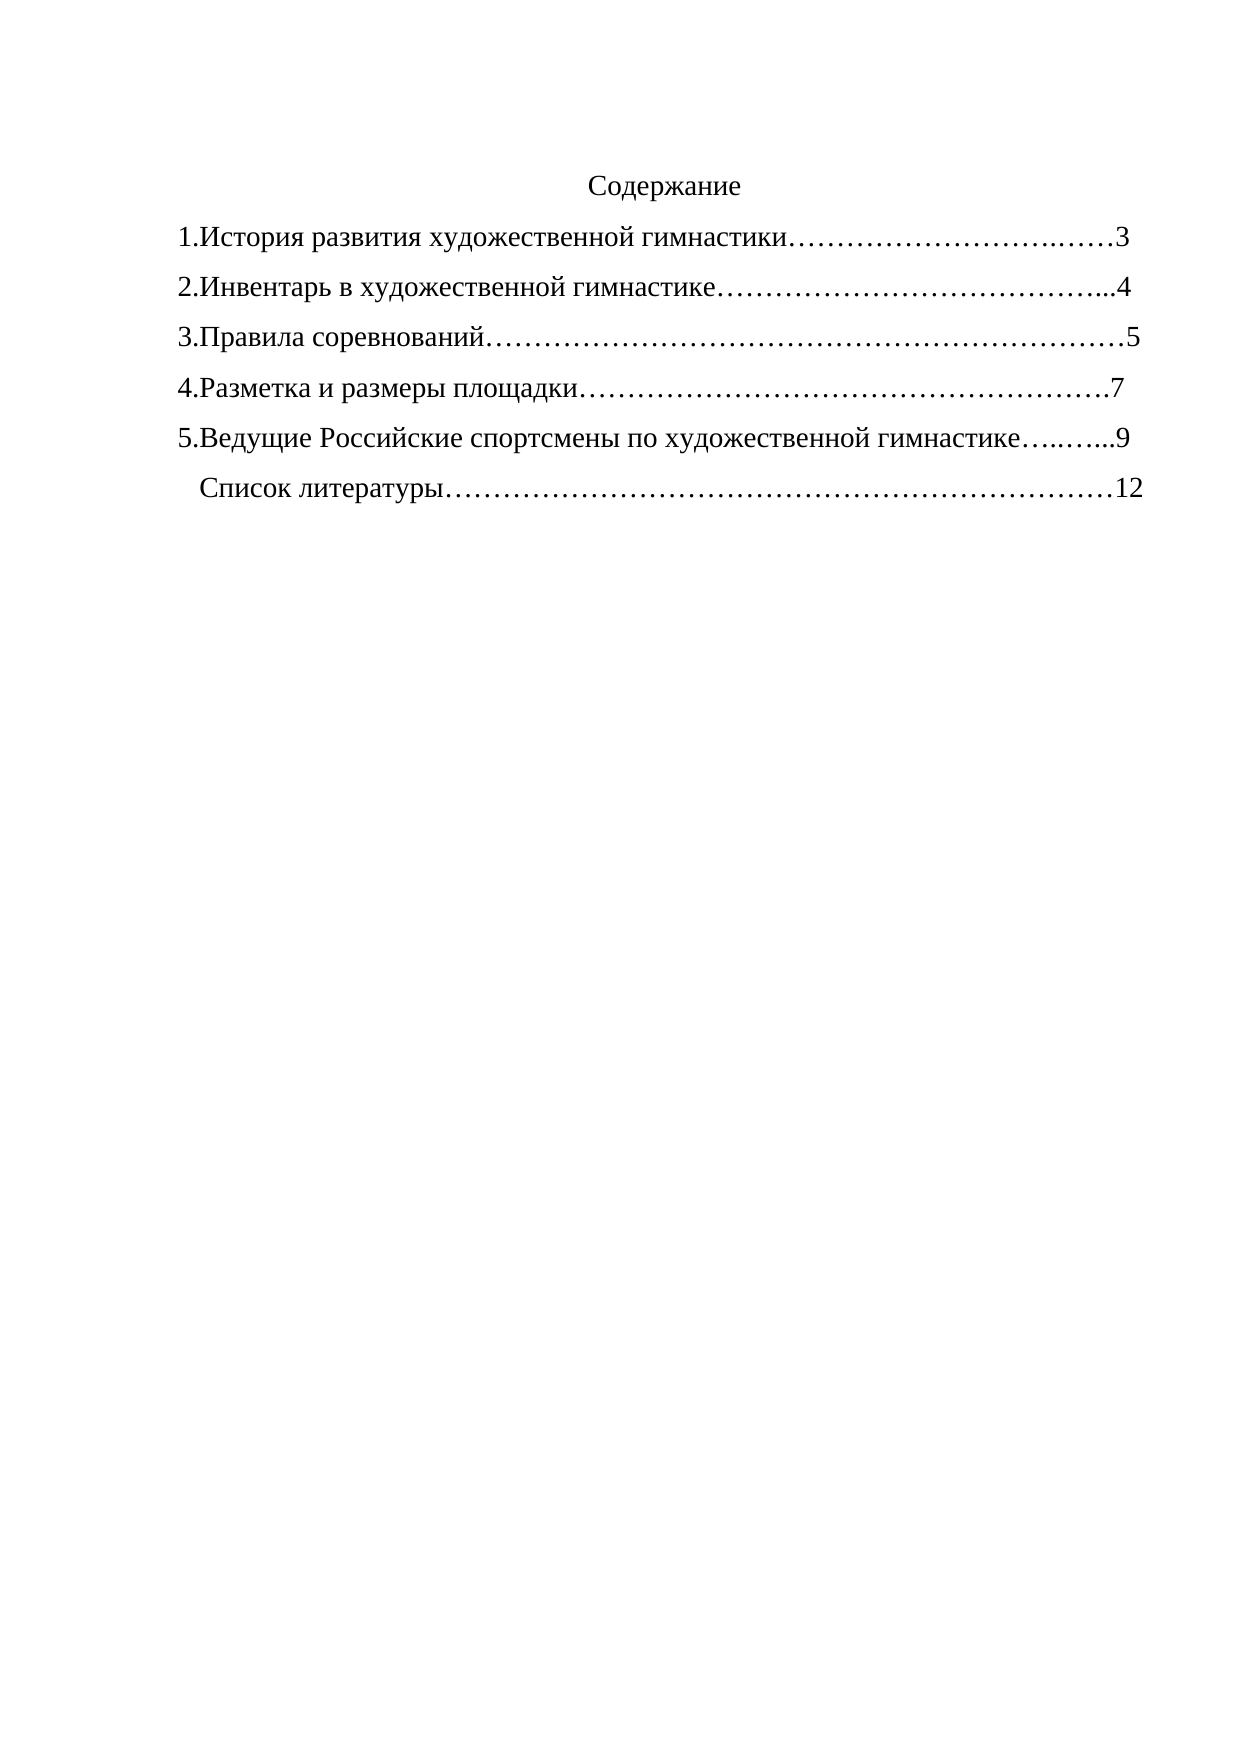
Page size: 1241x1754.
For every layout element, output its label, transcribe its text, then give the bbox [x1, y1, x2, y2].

text 1.История развития художественной гимнастики……………………….……3 [177, 219, 1152, 252]
text Список литературы……………………………………………………………12 [177, 470, 1152, 504]
text 5.Ведущие Российские спортсмены по художественной гимнастике…..…...9 [177, 420, 1152, 453]
text Содержание [177, 168, 1152, 202]
text 4.Разметка и размеры площадки……………………………………………….7 [177, 370, 1152, 403]
text 3.Правила соревнований…………………………………………………………5 [177, 319, 1152, 353]
text 2.Инвентарь в художественной гимнастике…………………………………...4 [177, 269, 1152, 303]
